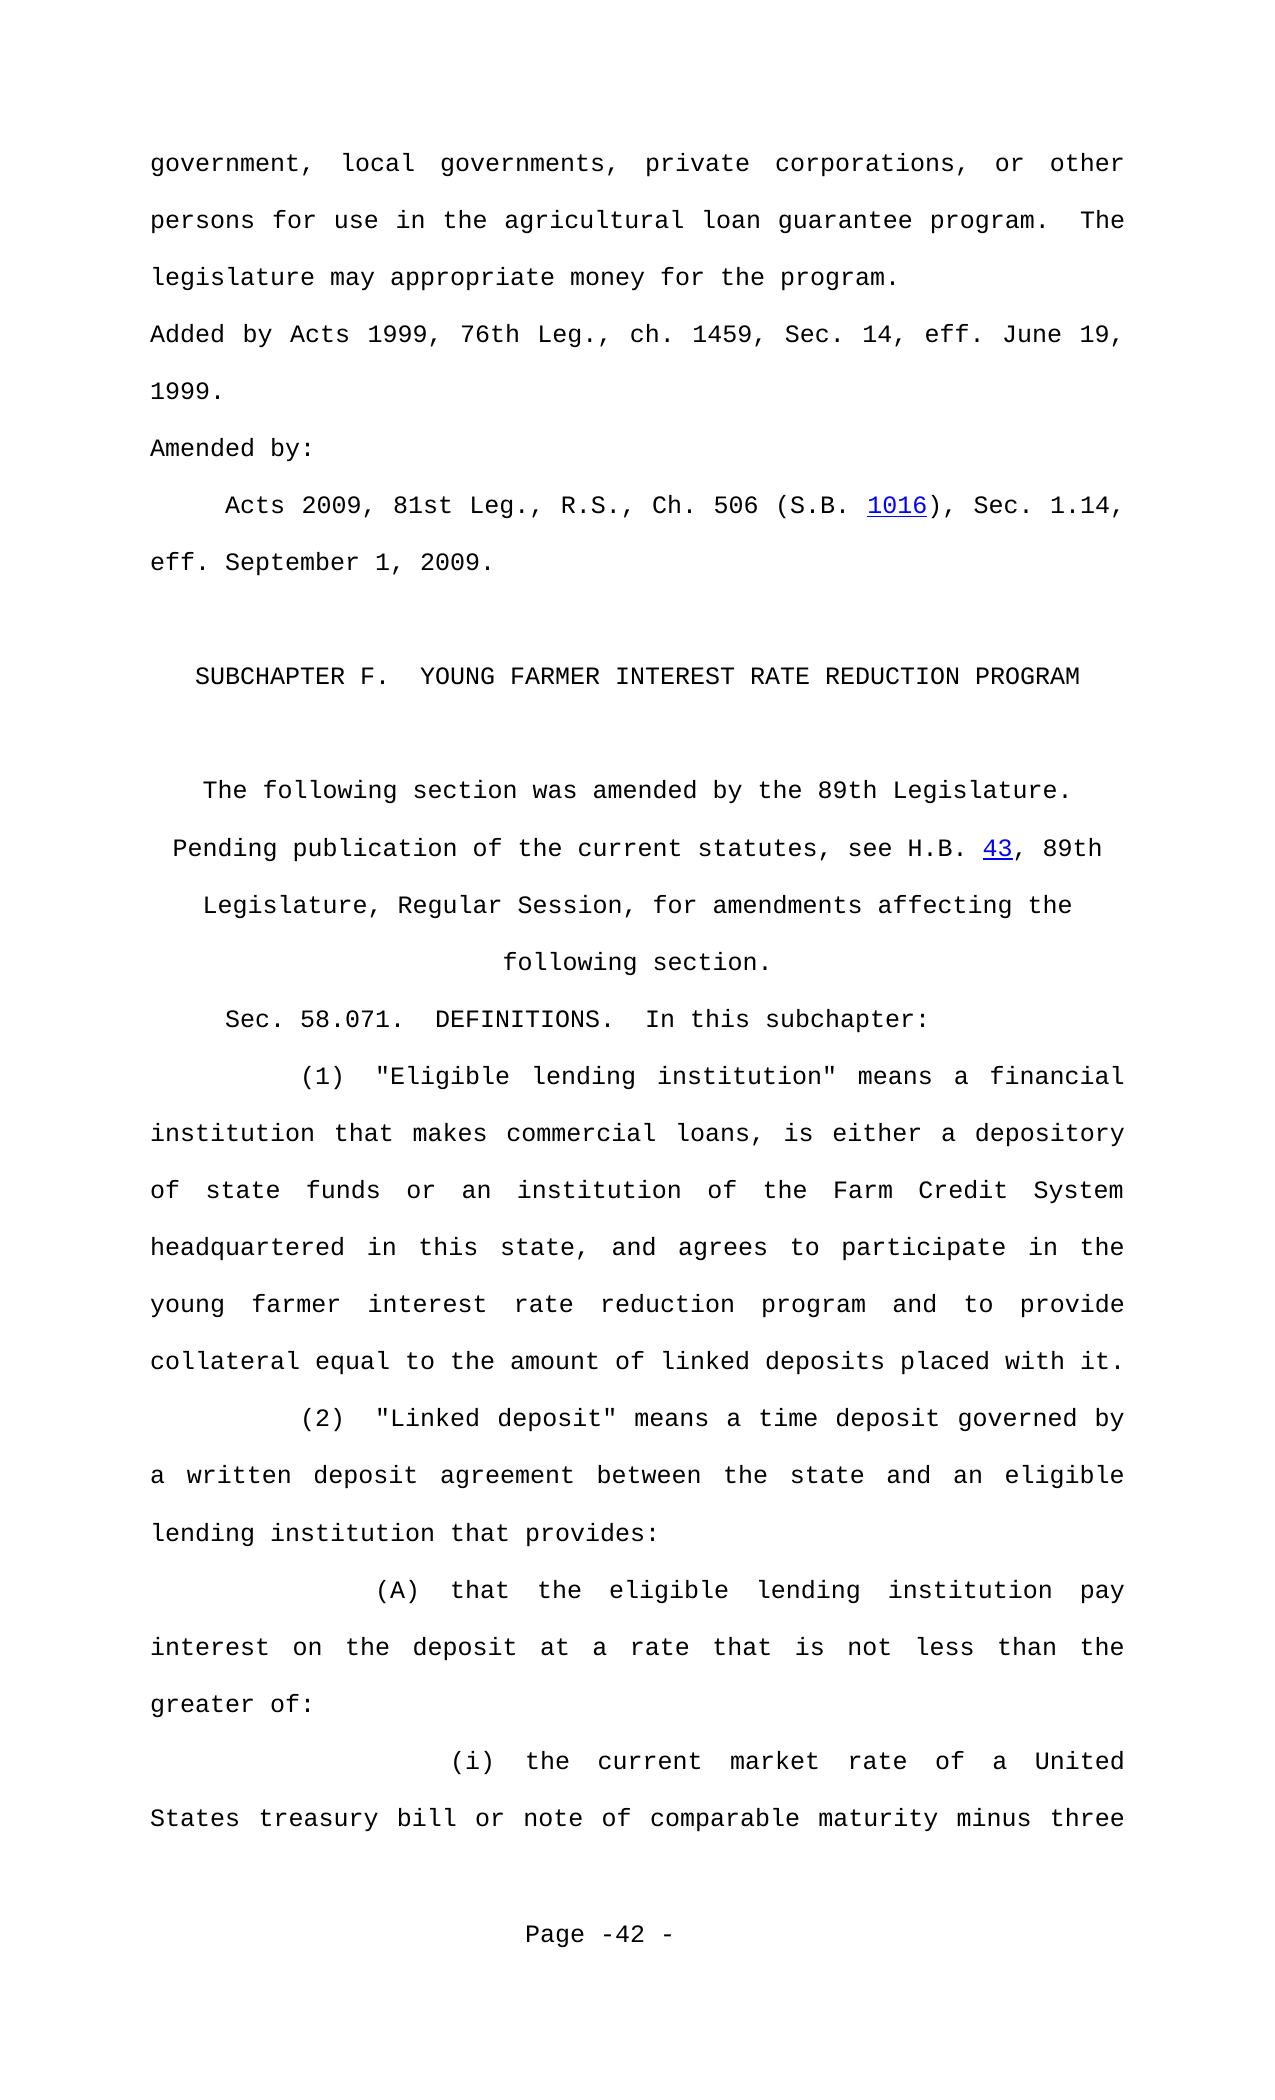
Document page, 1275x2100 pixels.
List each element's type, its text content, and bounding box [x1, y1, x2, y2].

text Acts 2009, 81st Leg., R.S., Ch. 506 (S.B. 1016), Sec. 1.14, eff. September 1, 2009. [150, 492, 1125, 578]
text (2) "Linked deposit" means a time deposit governed by a written deposit agreement between the state and an eligible lending institution that provides: [150, 1406, 1125, 1548]
text Amended by: [150, 435, 1125, 464]
text SUBCHAPTER F. YOUNG FARMER INTEREST RATE REDUCTION PROGRAM [150, 664, 1125, 692]
text (1) "Eligible lending institution" means a financial institution that makes commercial loans, is either a depository of state funds or an institution of the Farm Credit System headquartered in this state, and agrees to participate in the young farmer interest rate reduction program and to provide collateral equal to the amount of linked deposits placed with it. [150, 1063, 1125, 1377]
text Sec. 58.071. DEFINITIONS. In this subchapter: [150, 1006, 1125, 1035]
text Added by Acts 1999, 76th Leg., ch. 1459, Sec. 14, eff. June 19, 1999. [150, 321, 1125, 407]
text (A) that the eligible lending institution pay interest on the deposit at a rate that is not less than the greater of: [150, 1577, 1125, 1720]
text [150, 150, 1125, 293]
text The following section was amended by the 89th Legislature. Pending publication of the current statutes, see H.B. 43, 89th Legislature, Regular Session, for amendments affecting the following section. [150, 778, 1125, 978]
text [150, 1748, 1125, 1834]
